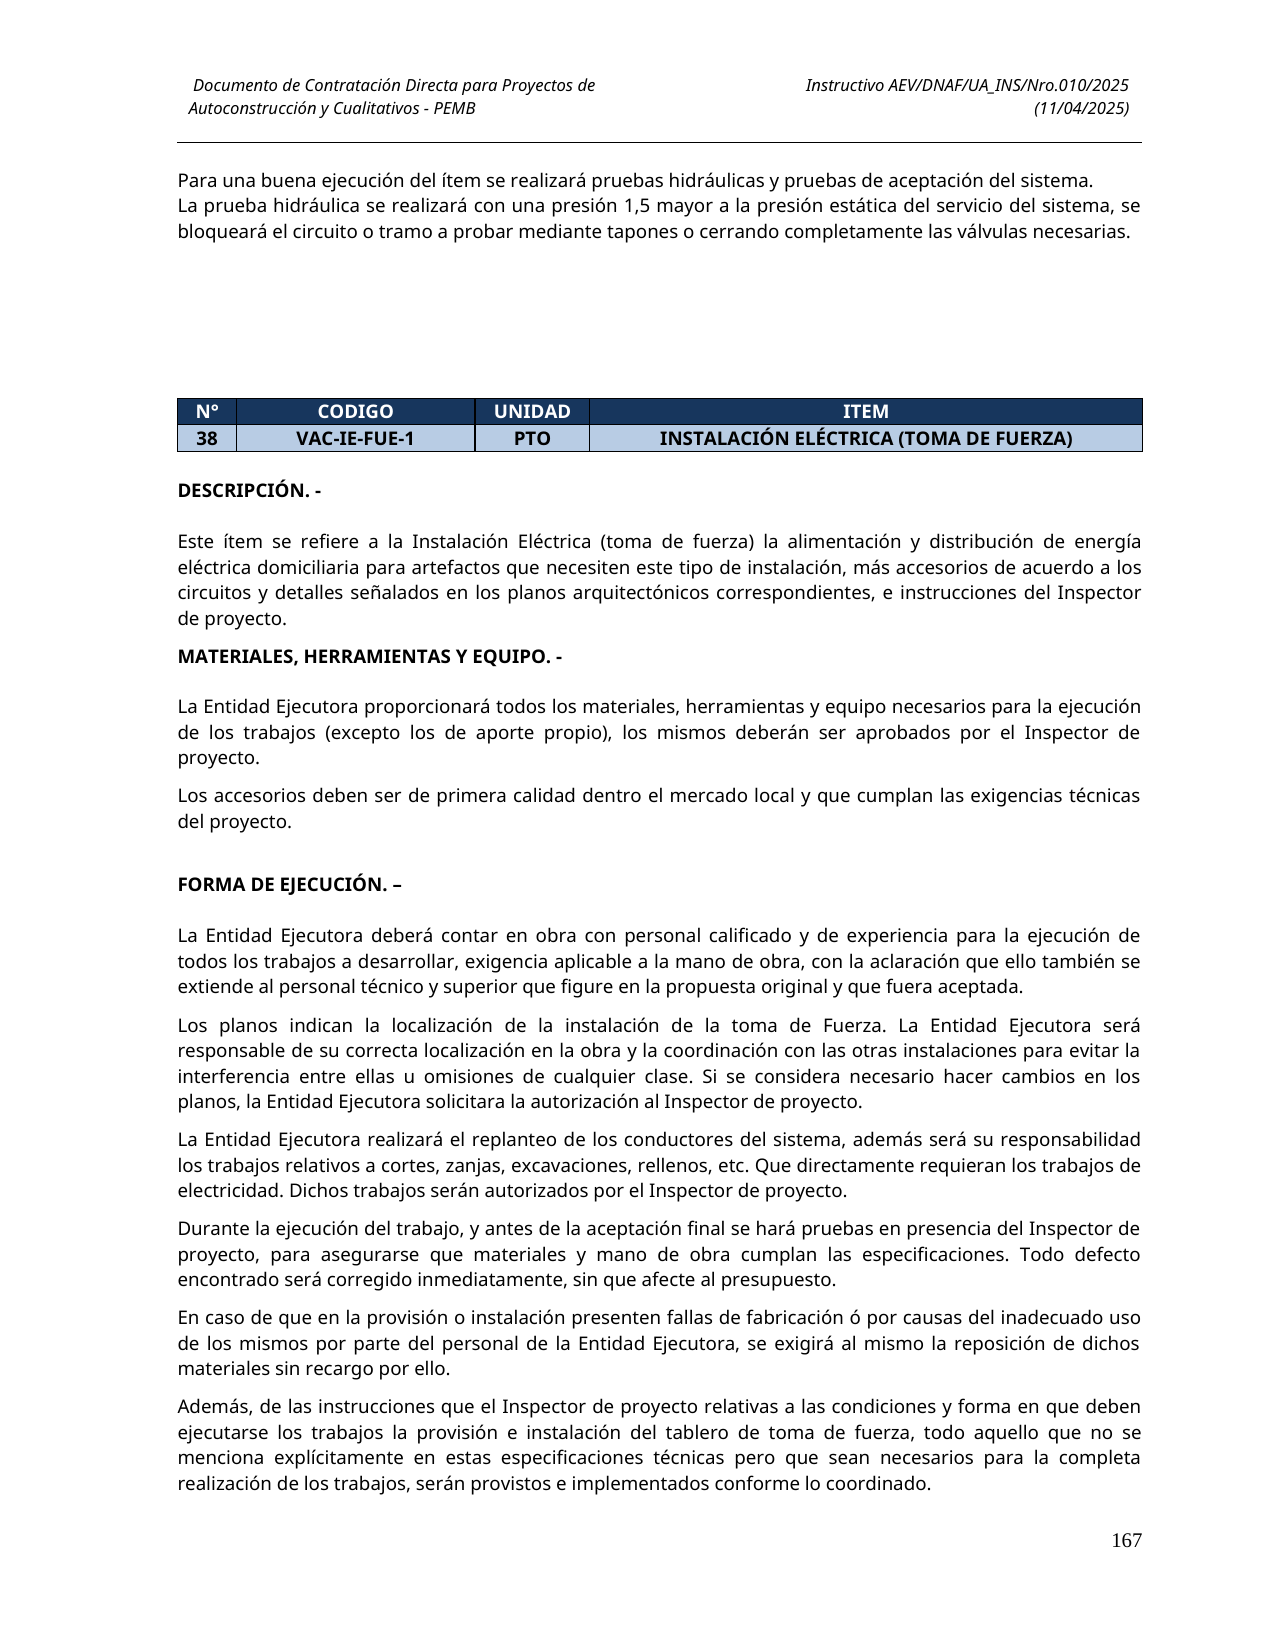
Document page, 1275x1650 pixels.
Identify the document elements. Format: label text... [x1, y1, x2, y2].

text Los planos indican la localización de la instalación de la toma de Fuerza. La Entidad Ejecutora será responsable de su correcta localización en la obra y la coordinación con las otras instalaciones para evitar la interferencia entre ellas u omisiones de cualquier clase. Si se considera necesario hacer cambios en los planos, la Entidad Ejecutora solicitara la autorización al Inspector de proyecto. [177, 1012, 1142, 1114]
text Este ítem se refiere a la Instalación Eléctrica (toma de fuerza) la alimentación y distribución de energía eléctrica domiciliaria para artefactos que necesiten este tipo de instalación, más accesorios de acuerdo a los circuitos y detalles señalados en los planos arquitectónicos correspondientes, e instrucciones del Inspector de proyecto. [177, 528, 1142, 631]
list FORMA DE EJECUCIÓN. – [177, 872, 1142, 897]
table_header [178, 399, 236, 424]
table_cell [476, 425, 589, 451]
text Los accesorios deben ser de primera calidad dentro el mercado local y que cumplan las exigencias técnicas del proyecto. [177, 783, 1142, 834]
text Además, de las instrucciones que el Inspector de proyecto relativas a las condiciones y forma en que deben ejecutarse los trabajos la provisión e instalación del tablero de toma de fuerza, todo aquello que no se menciona explícitamente en estas especificaciones técnicas pero que sean necesarios para la completa realización de los trabajos, serán provistos e implementados conforme lo coordinado. [177, 1394, 1142, 1496]
text La Entidad Ejecutora proporcionará todos los materiales, herramientas y equipo necesarios para la ejecución de los trabajos (excepto los de aporte propio), los mismos deberán ser aprobados por el Inspector de proyecto. [177, 694, 1142, 770]
text En caso de que en la provisión o instalación presenten fallas de fabricación ó por causas del inadecuado uso de los mismos por parte del personal de la Entidad Ejecutora, se exigirá al mismo la reposición de dichos materiales sin recargo por ello. [177, 1304, 1142, 1381]
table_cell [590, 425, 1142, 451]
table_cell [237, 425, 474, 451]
text Durante la ejecución del trabajo, y antes de la aceptación final se hará pruebas en presencia del Inspector de proyecto, para asegurarse que materiales y mano de obra cumplan las especificaciones. Todo defecto encontrado será corregido inmediatamente, sin que afecte al presupuesto. [177, 1216, 1142, 1292]
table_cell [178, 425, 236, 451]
text La prueba hidráulica se realizará con una presión 1,5 mayor a la presión estática del servicio del sistema, se bloqueará el circuito o tramo a probar mediante tapones o cerrando completamente las válvulas necesarias. [177, 193, 1142, 244]
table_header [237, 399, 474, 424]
list DESCRIPCIÓN. - [177, 477, 1142, 503]
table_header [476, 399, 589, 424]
text La Entidad Ejecutora realizará el replanteo de los conductores del sistema, además será su responsabilidad los trabajos relativos a cortes, zanjas, excavaciones, rellenos, etc. Que directamente requieran los trabajos de electricidad. Dichos trabajos serán autorizados por el Inspector de proyecto. [177, 1126, 1142, 1203]
text La Entidad Ejecutora deberá contar en obra con personal calificado y de experiencia para la ejecución de todos los trabajos a desarrollar, exigencia aplicable a la mano de obra, con la aclaración que ello también se extiende al personal técnico y superior que figure en la propuesta original y que fuera aceptada. [177, 923, 1142, 999]
list MATERIALES, HERRAMIENTAS Y EQUIPO. - [177, 643, 1142, 669]
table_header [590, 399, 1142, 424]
text Para una buena ejecución del ítem se realizará pruebas hidráulicas y pruebas de aceptación del sistema. [177, 167, 1142, 193]
